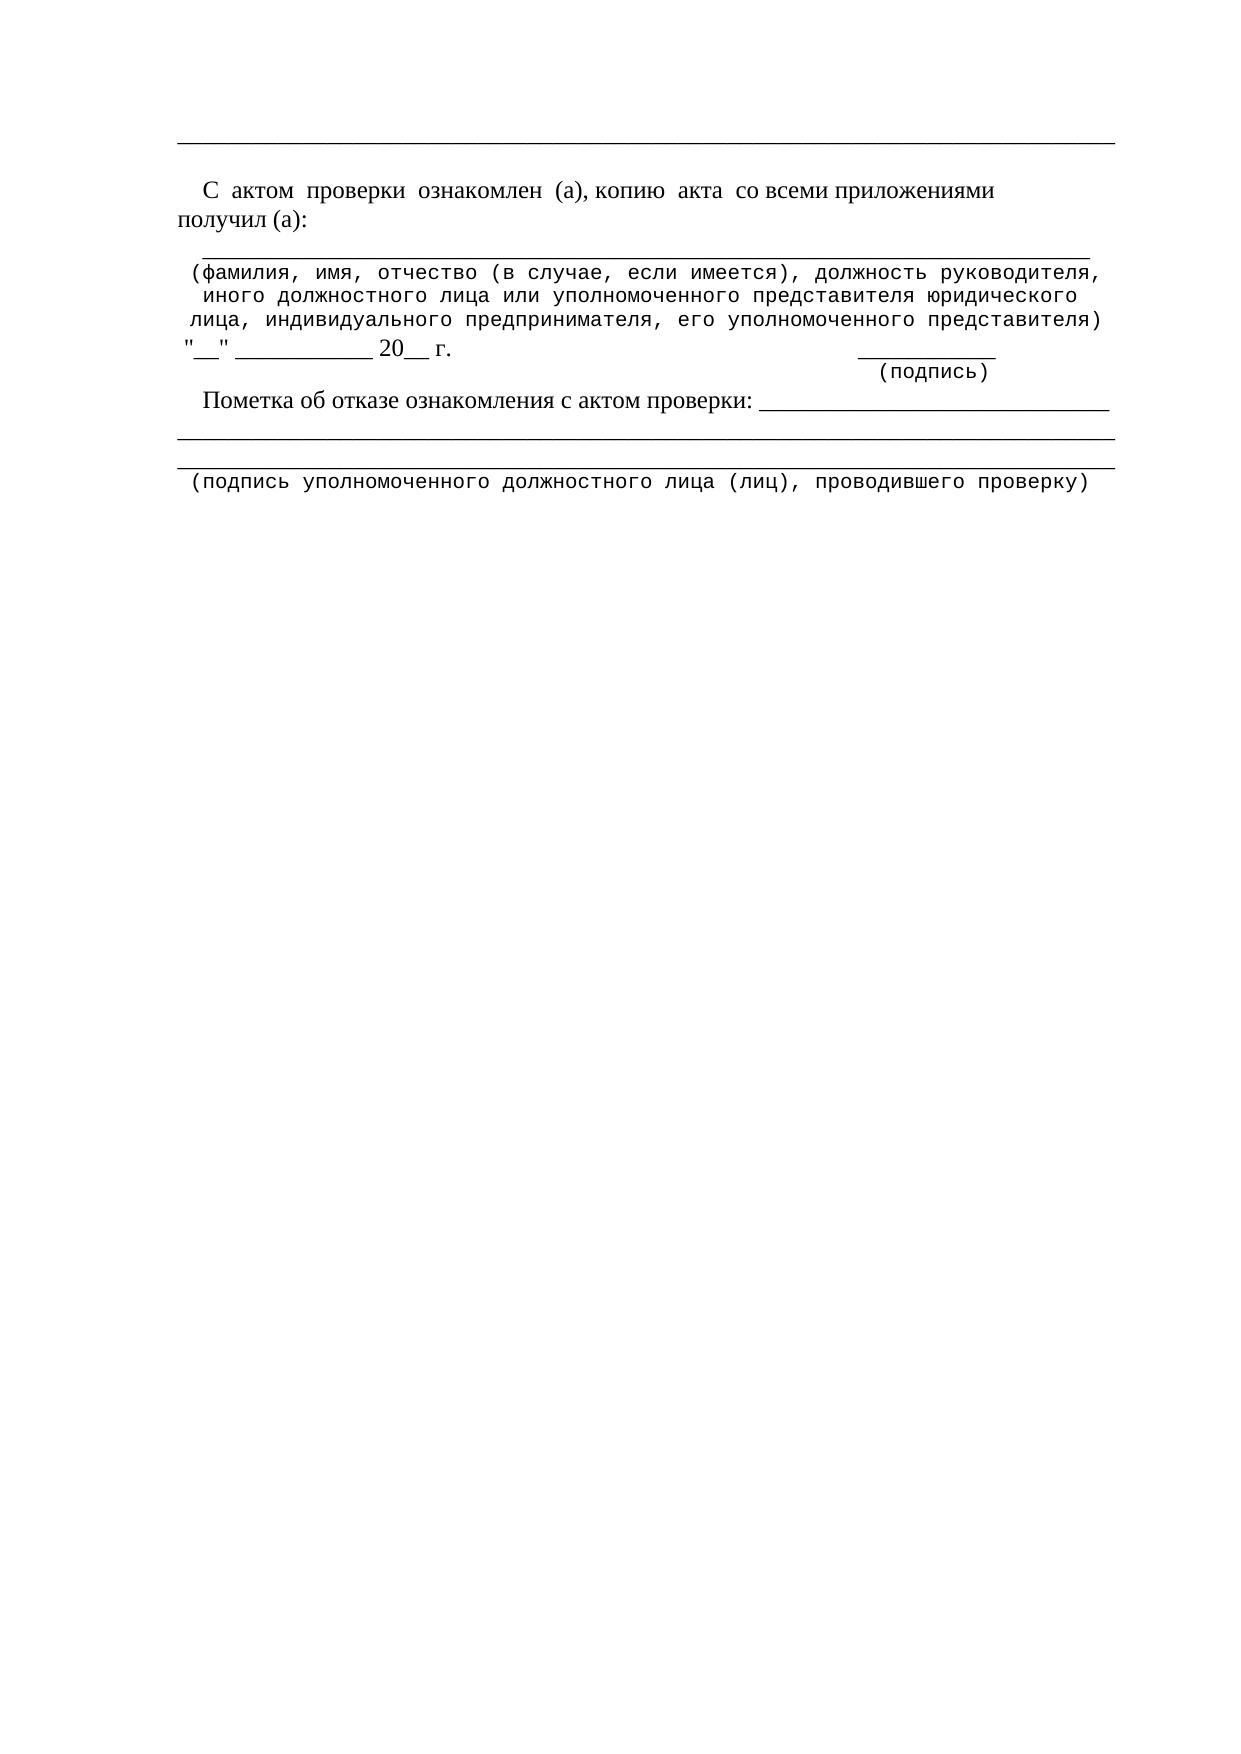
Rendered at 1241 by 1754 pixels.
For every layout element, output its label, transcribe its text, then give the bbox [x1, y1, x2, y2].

text получил (а): [177, 204, 1152, 233]
text иного должностного лица или уполномоченного представителя юридического [177, 286, 1152, 309]
text (подпись) [177, 362, 1152, 385]
text ___________________________________________________________________________ [177, 414, 1152, 443]
text "__" ___________ 20__ г. ___________ [177, 333, 1152, 362]
text (фамилия, имя, отчество (в случае, если имеется), должность руководителя, [177, 262, 1152, 286]
text ___________________________________________________________________________ [177, 443, 1152, 471]
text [177, 118, 1152, 147]
text лица, индивидуального предпринимателя, его уполномоченного представителя) [177, 309, 1152, 333]
text _______________________________________________________________________ [177, 233, 1152, 262]
text Пометка об отказе ознакомления с актом проверки: ____________________________ [177, 385, 1152, 414]
text С актом проверки ознакомлен (а), копию акта со всеми приложениями [177, 176, 1152, 204]
text (подпись уполномоченного должностного лица (лиц), проводившего проверку) [177, 471, 1152, 495]
